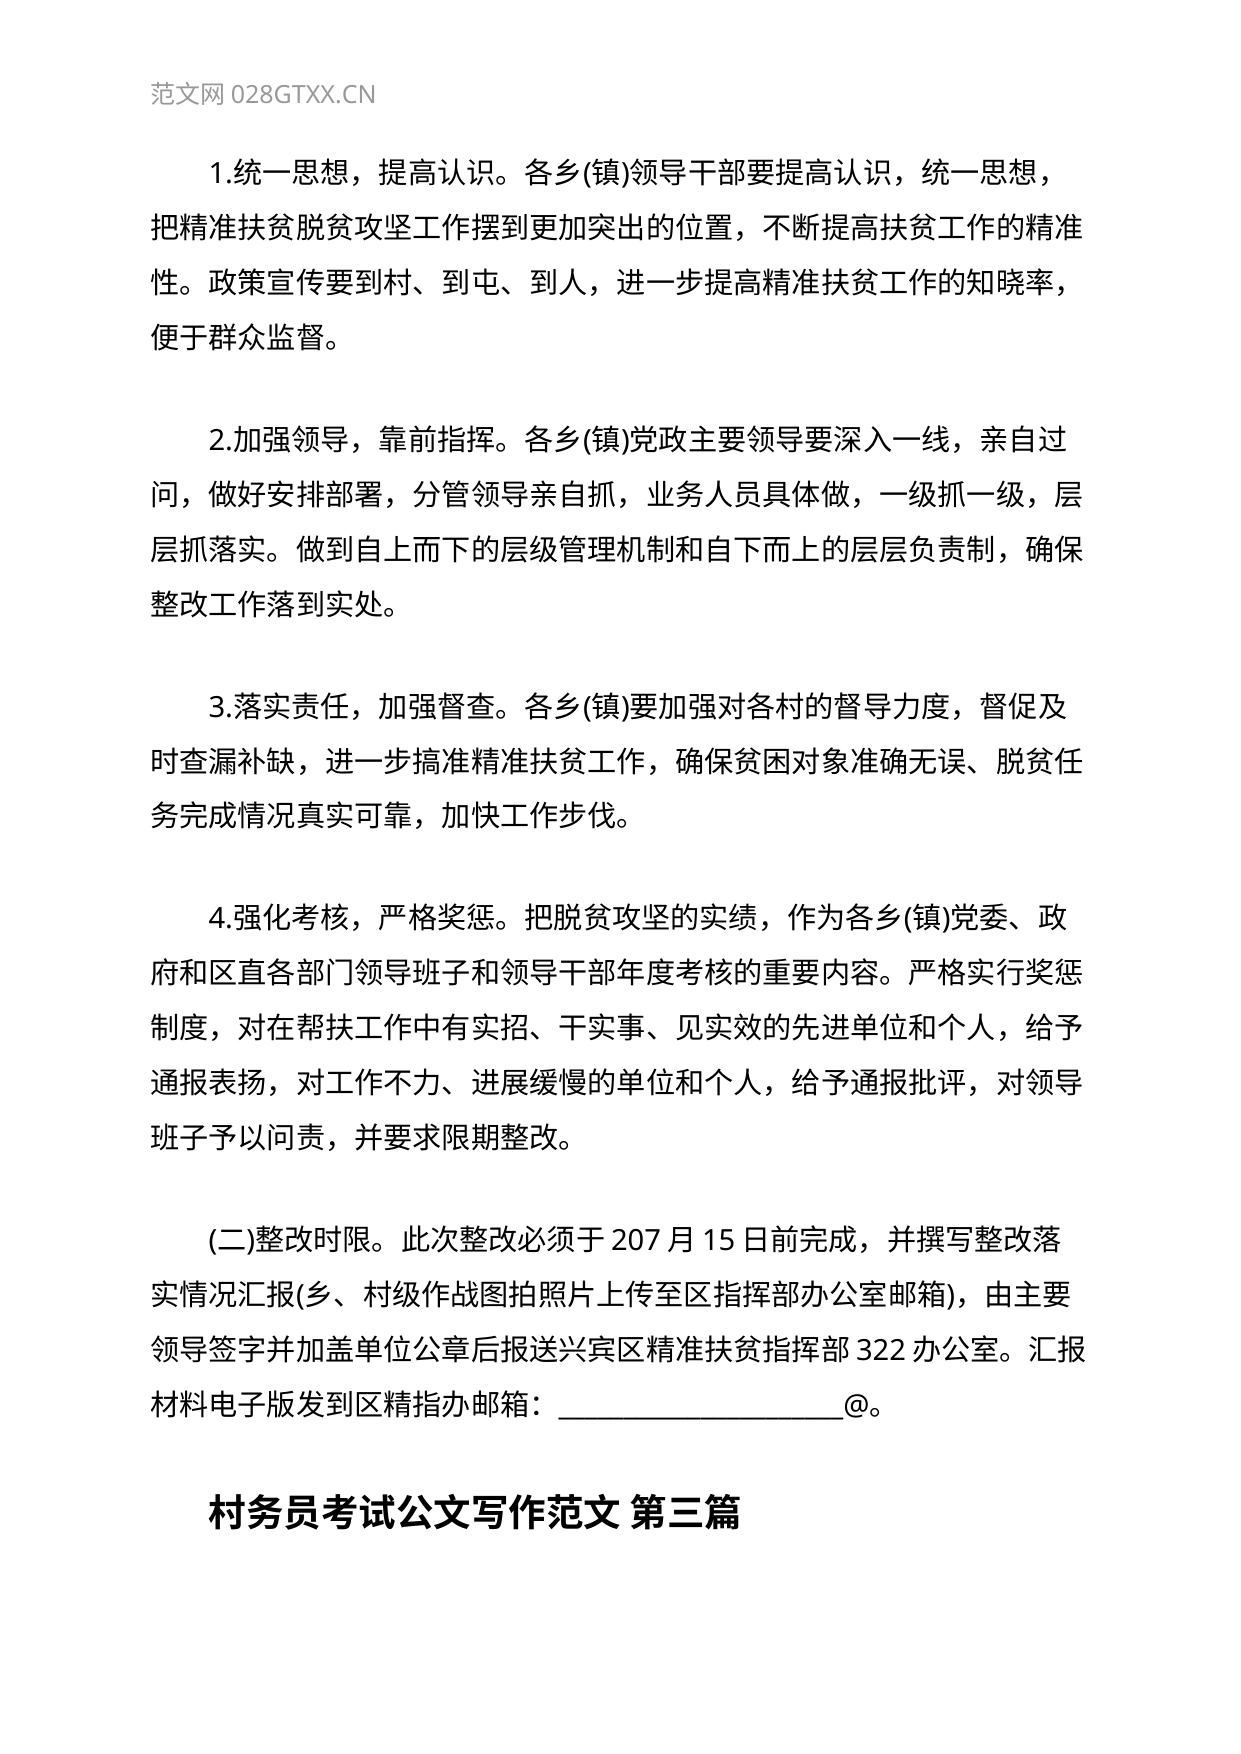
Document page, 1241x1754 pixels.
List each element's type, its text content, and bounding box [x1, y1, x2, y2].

text 1.统一思想，提高认识。各乡(镇)领导干部要提高认识，统一思想，把精准扶贫脱贫攻坚工作摆到更加突出的位置，不断提高扶贫工作的精准性。政策宣传要到村、到屯、到人，进一步提高精准扶贫工作的知晓率，便于群众监督。 [150, 150, 1090, 357]
text (二)整改时限。此次整改必须于207月15日前完成，并撰写整改落实情况汇报(乡、村级作战图拍照片上传至区指挥部办公室邮箱)，由主要领导签字并加盖单位公章后报送兴宾区精准扶贫指挥部322办公室。汇报材料电子版发到区精指办邮箱：______________________@。 [150, 1216, 1090, 1424]
text 4.强化考核，严格奖惩。把脱贫攻坚的实绩，作为各乡(镇)党委、政府和区直各部门领导班子和领导干部年度考核的重要内容。严格实行奖惩制度，对在帮扶工作中有实招、干实事、见实效的先进单位和个人，给予通报表扬，对工作不力、进展缓慢的单位和个人，给予通报批评，对领导班子予以问责，并要求限期整改。 [150, 895, 1090, 1157]
text 村务员考试公文写作范文 第三篇 [150, 1483, 1090, 1537]
text 2.加强领导，靠前指挥。各乡(镇)党政主要领导要深入一线，亲自过问，做好安排部署，分管领导亲自抓，业务人员具体做，一级抓一级，层层抓落实。做到自上而下的层级管理机制和自下而上的层层负责制，确保整改工作落到实处。 [150, 417, 1090, 624]
text 3.落实责任，加强督查。各乡(镇)要加强对各村的督导力度，督促及时查漏补缺，进一步搞准精准扶贫工作，确保贫困对象准确无误、脱贫任务完成情况真实可靠，加快工作步伐。 [150, 683, 1090, 835]
